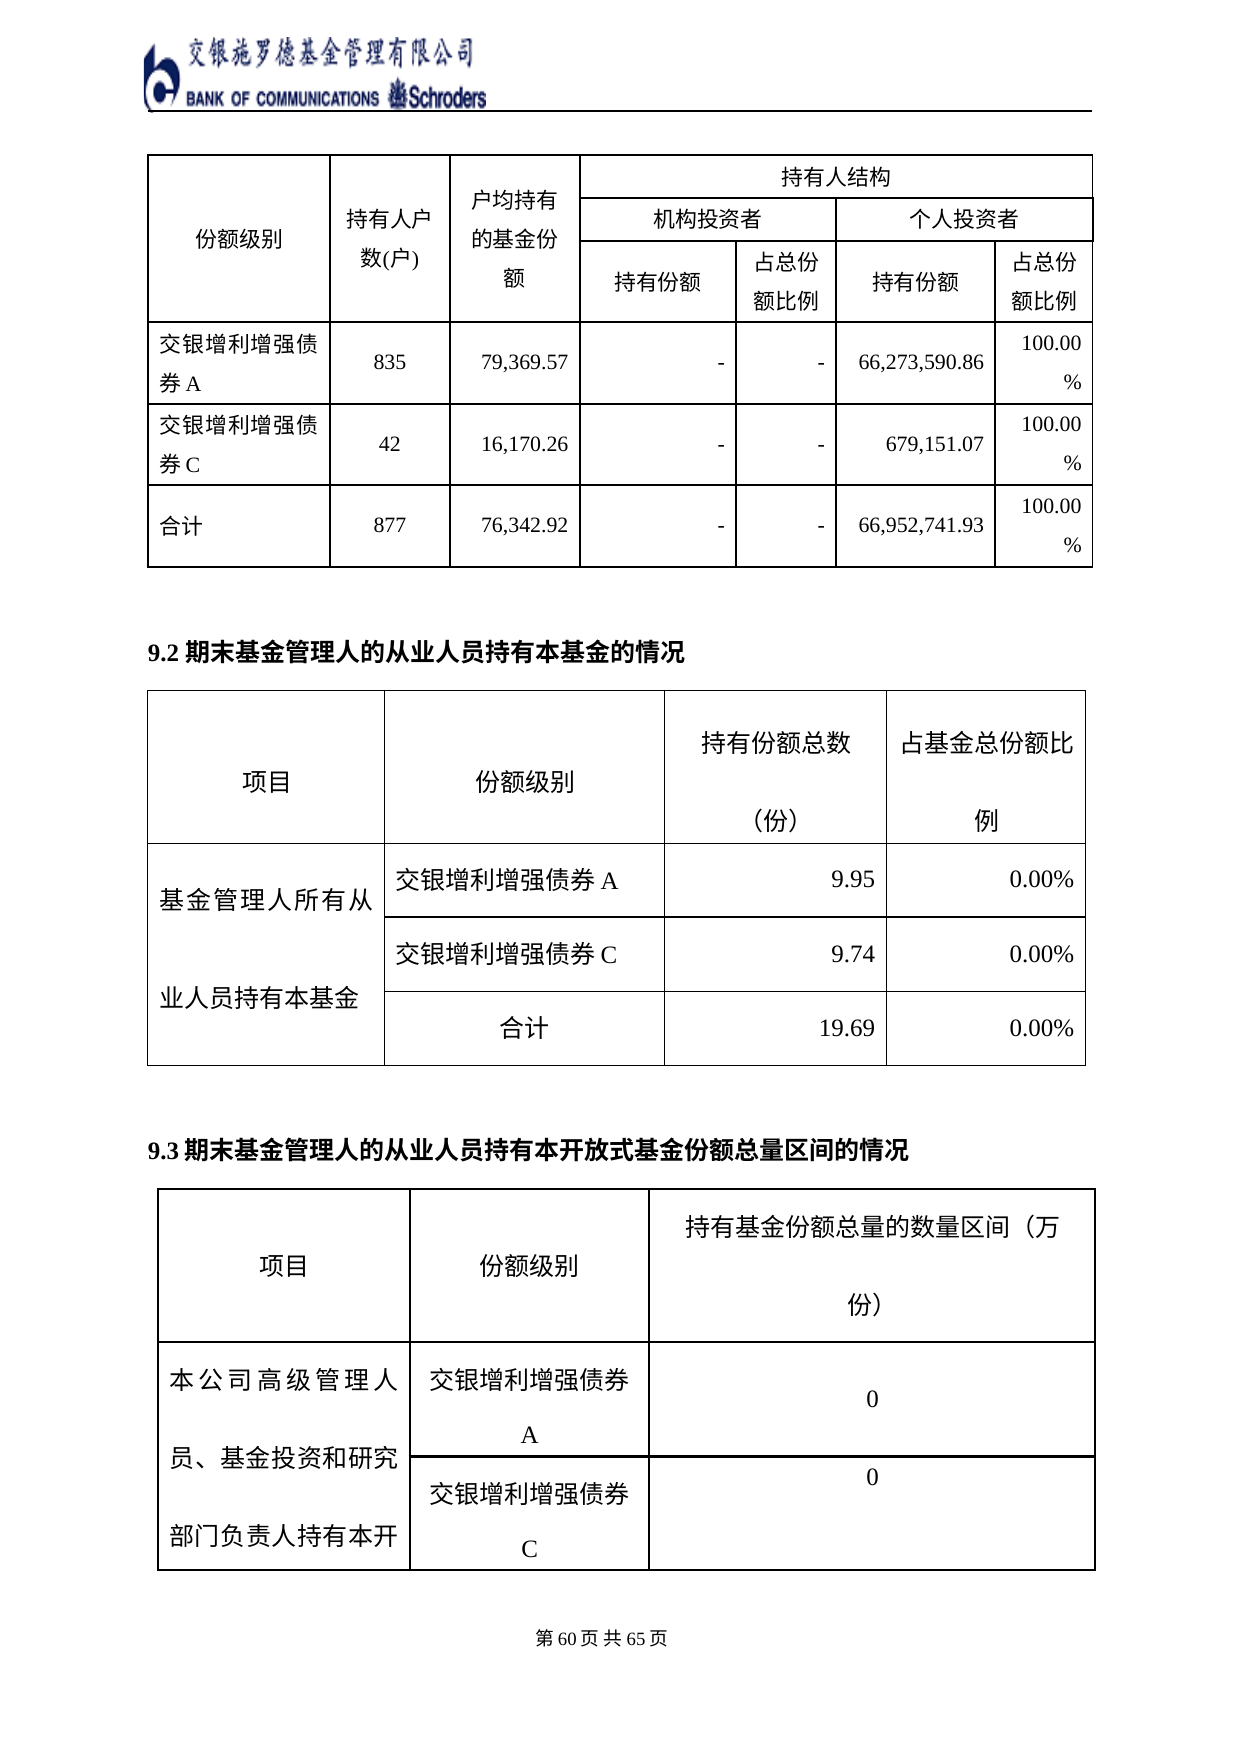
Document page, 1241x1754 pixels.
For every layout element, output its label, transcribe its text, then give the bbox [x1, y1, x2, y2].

table_cell - [737, 486, 835, 566]
table_cell - [581, 323, 735, 403]
table_header 占基金总份额比例 [887, 691, 1085, 842]
table_cell 9.74 [665, 918, 886, 991]
table_header 持有份额总数（份） [665, 691, 886, 842]
table_cell 100.00% [996, 405, 1092, 484]
table_cell 基金管理人所有从业人员持有本基金 [148, 844, 384, 1064]
table_cell 100.00% [996, 323, 1092, 403]
table_cell 66,952,741.93 [837, 486, 994, 566]
table_cell - [737, 323, 835, 403]
table_cell - [581, 486, 735, 566]
table_cell 持有份额 [837, 242, 994, 321]
table_cell 本公司高级管理人员、基金投资和研究部门负责人持有本开放式基金 [159, 1343, 409, 1569]
table_cell 79,369.57 [451, 323, 579, 403]
table_cell 0.00% [887, 992, 1085, 1064]
table_cell 66,273,590.86 [837, 323, 994, 403]
table_header 份额级别 [149, 156, 329, 321]
table_cell 交银增利增强债券A [411, 1343, 648, 1455]
table_header 户均持有的基金份额 [451, 156, 579, 321]
table_header 份额级别 [385, 691, 664, 842]
table_cell - [737, 405, 835, 484]
table_cell 交银增利增强债券A [385, 844, 664, 916]
table_cell 个人投资者 [837, 199, 1092, 239]
table_cell 占总份额比例 [737, 242, 835, 321]
table_cell 合计 [149, 486, 329, 566]
table_cell - [581, 405, 735, 484]
table_cell 877 [331, 486, 449, 566]
table_cell 9.95 [665, 844, 886, 916]
table_header 项目 [148, 691, 384, 842]
table_header 项目 [159, 1190, 409, 1341]
table_cell 交银增利增强债券C [411, 1458, 648, 1569]
table_header 持有人户数(户) [331, 156, 449, 321]
table_cell 持有份额 [581, 242, 735, 321]
table_cell 0 [650, 1458, 1094, 1569]
table_cell 19.69 [665, 992, 886, 1064]
picture [143, 37, 486, 113]
table_cell 679,151.07 [837, 405, 994, 484]
table_cell 76,342.92 [451, 486, 579, 566]
table_cell 835 [331, 323, 449, 403]
table_cell 合计 [385, 992, 664, 1064]
table_cell 占总份额比例 [996, 242, 1092, 321]
table_cell 100.00% [996, 486, 1092, 566]
table_cell 42 [331, 405, 449, 484]
table_cell 交银增利增强债券A [149, 323, 329, 403]
subtitle 9.2 期末基金管理人的从业人员持有本基金的情况 [148, 618, 1092, 683]
table_header 持有人结构 [581, 156, 1092, 197]
table_cell 0.00% [887, 918, 1085, 991]
table_header 份额级别 [411, 1190, 648, 1341]
table_cell 0 [650, 1343, 1094, 1455]
subtitle 9.3期末基金管理人的从业人员持有本开放式基金份额总量区间的情况 [148, 1116, 1092, 1181]
table_header 持有基金份额总量的数量区间（万份） [650, 1190, 1094, 1341]
table_cell 交银增利增强债券C [385, 918, 664, 991]
table_cell 交银增利增强债券C [149, 405, 329, 484]
table_cell 机构投资者 [581, 199, 835, 239]
table_cell 0.00% [887, 844, 1085, 916]
table_cell 16,170.26 [451, 405, 579, 484]
